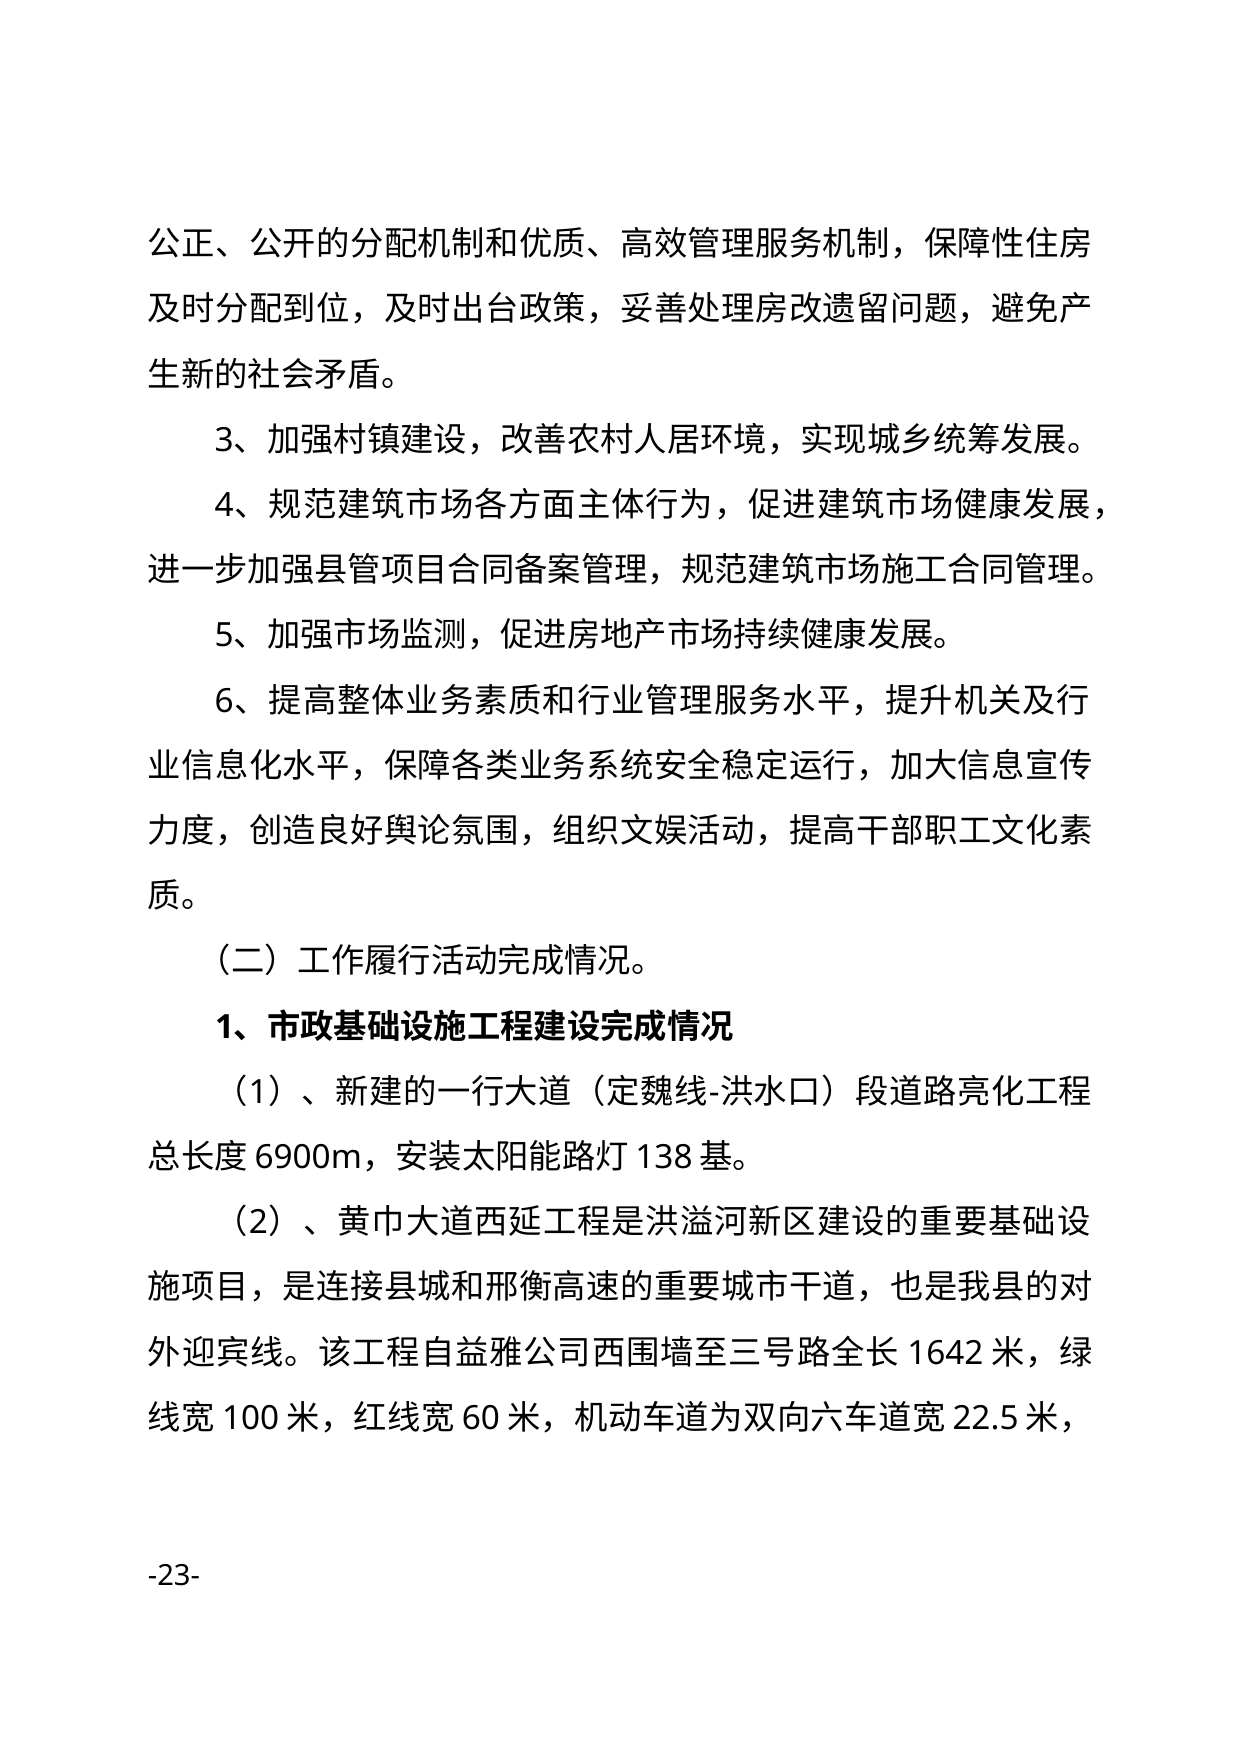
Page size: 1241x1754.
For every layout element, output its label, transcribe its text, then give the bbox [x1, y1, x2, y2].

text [148, 208, 1092, 404]
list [148, 1187, 1092, 1447]
list （1）、新建的一行大道（定魏线-洪水口）段道路亮化工程总长度6900m，安装太阳能路灯138基。 [148, 1056, 1092, 1187]
text （二）工作履行活动完成情况。 [148, 926, 1092, 991]
text 6、提高整体业务素质和行业管理服务水平，提升机关及行业信息化水平，保障各类业务系统安全稳定运行，加大信息宣传力度，创造良好舆论氛围，组织文娱活动，提高干部职工文化素质。 [148, 665, 1092, 926]
text 4、规范建筑市场各方面主体行为，促进建筑市场健康发展，进一步加强县管项目合同备案管理，规范建筑市场施工合同管理。 [148, 469, 1092, 600]
text 3、加强村镇建设，改善农村人居环境，实现城乡统筹发展。 [148, 404, 1092, 469]
text 1、市政基础设施工程建设完成情况 [148, 991, 1092, 1056]
text 5、加强市场监测，促进房地产市场持续健康发展。 [148, 600, 1092, 665]
